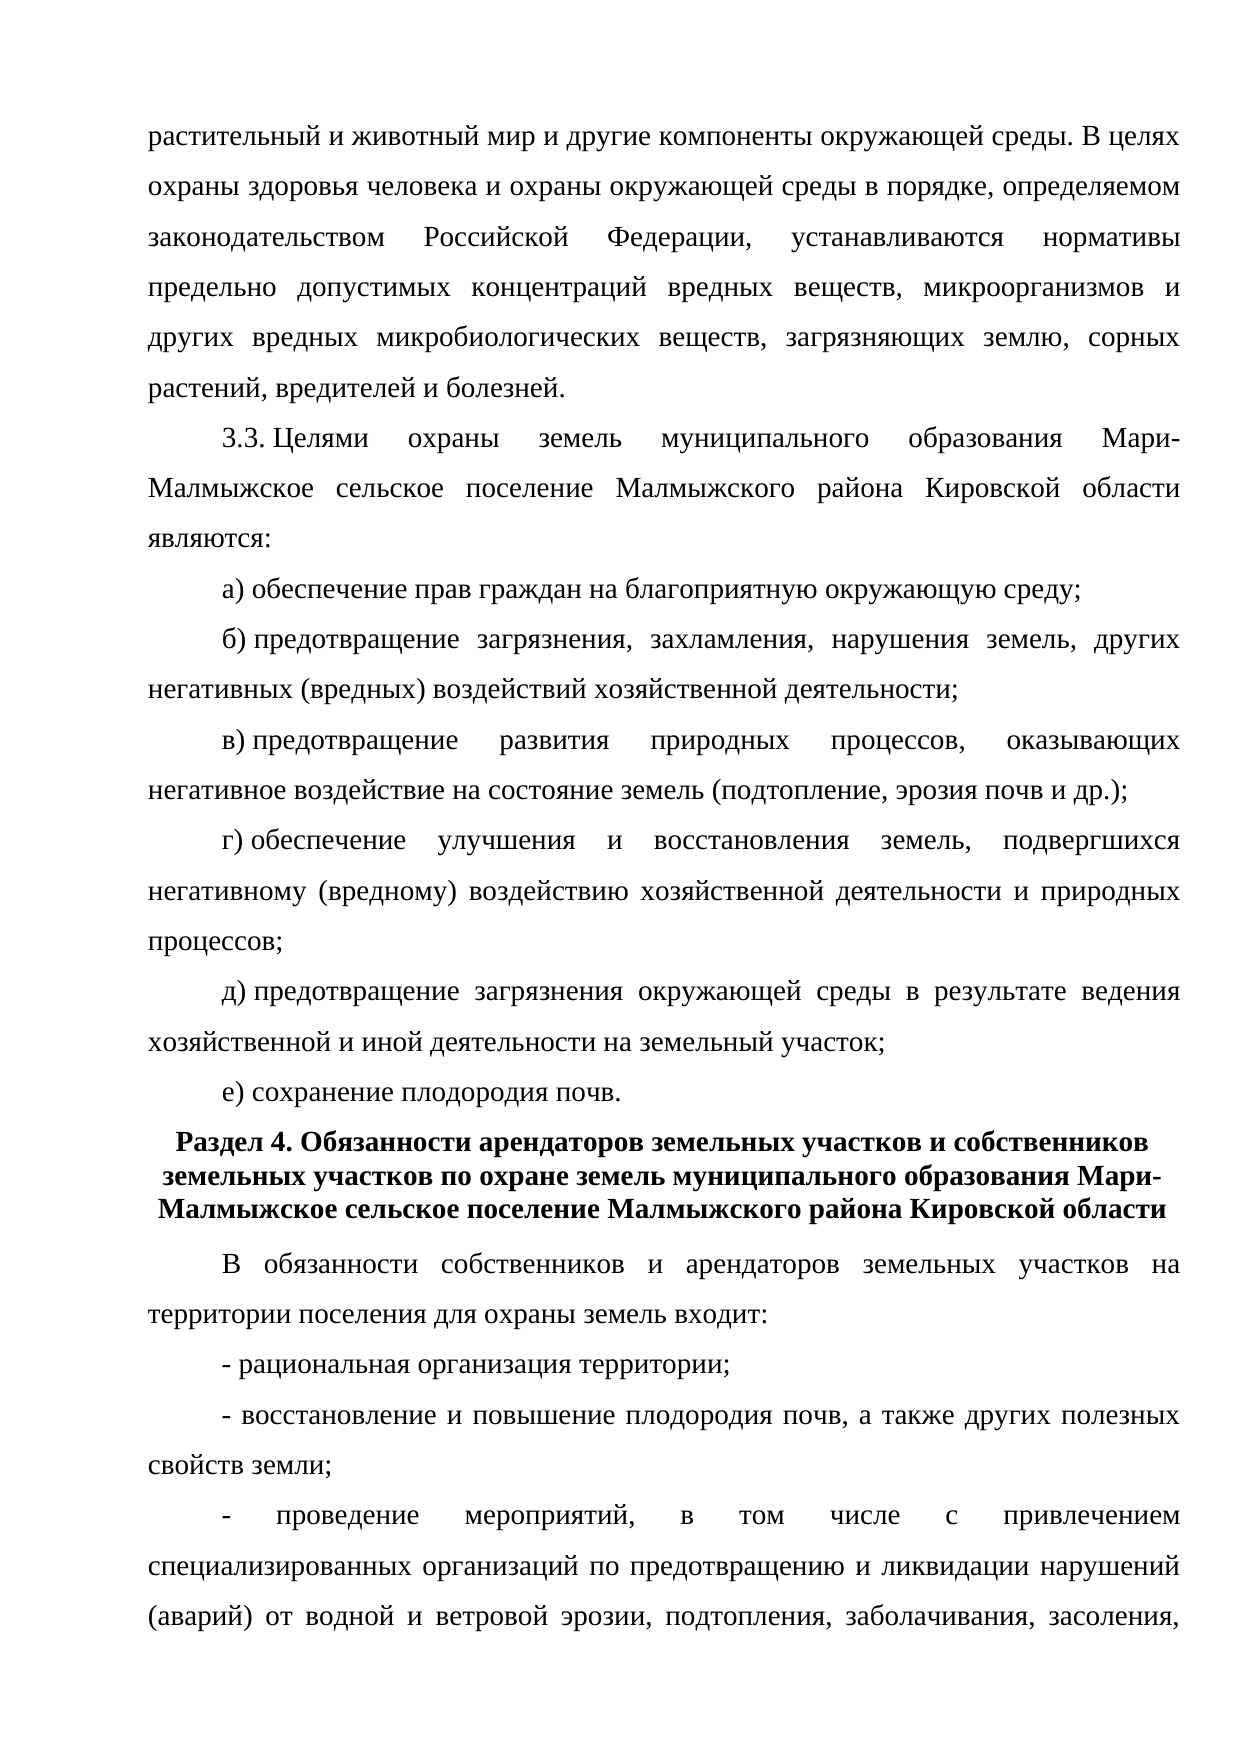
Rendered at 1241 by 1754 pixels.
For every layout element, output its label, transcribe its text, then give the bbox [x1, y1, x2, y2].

text в) предотвращение развития природных процессов, оказывающих негативное воздействие на состояние земель (подтопление, эрозия почв и др.); [148, 722, 1181, 806]
text б) предотвращение загрязнения, захламления, нарушения земель, других негативных (вредных) воздействий хозяйственной деятельности; [148, 621, 1181, 705]
text В обязанности собственников и арендаторов земельных участков на территории поселения для охраны земель входит: [148, 1246, 1181, 1330]
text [148, 118, 1181, 403]
text - восстановление и повышение плодородия почв, а также других полезных свойств земли; [148, 1397, 1181, 1481]
text Раздел 4. Обязанности арендаторов земельных участков и собственников земельных участков по охране земель муниципального образования Мари-Малмыжское сельское поселение Малмыжского района Кировской области [148, 1124, 1177, 1225]
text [148, 1497, 1181, 1632]
text д) предотвращение загрязнения окружающей среды в результате ведения хозяйственной и иной деятельности на земельный участок; [148, 973, 1181, 1057]
text е) сохранение плодородия почв. [148, 1074, 1181, 1108]
text 3.3. Целями охраны земель муниципального образования Мари-Малмыжское сельское поселение Малмыжского района Кировской области являются: [148, 420, 1181, 554]
text а) обеспечение прав граждан на благоприятную окружающую среду; [148, 571, 1181, 604]
text г) обеспечение улучшения и восстановления земель, подвергшихся негативному (вредному) воздействию хозяйственной деятельности и природных процессов; [148, 822, 1181, 957]
text - рациональная организация территории; [148, 1346, 1181, 1380]
